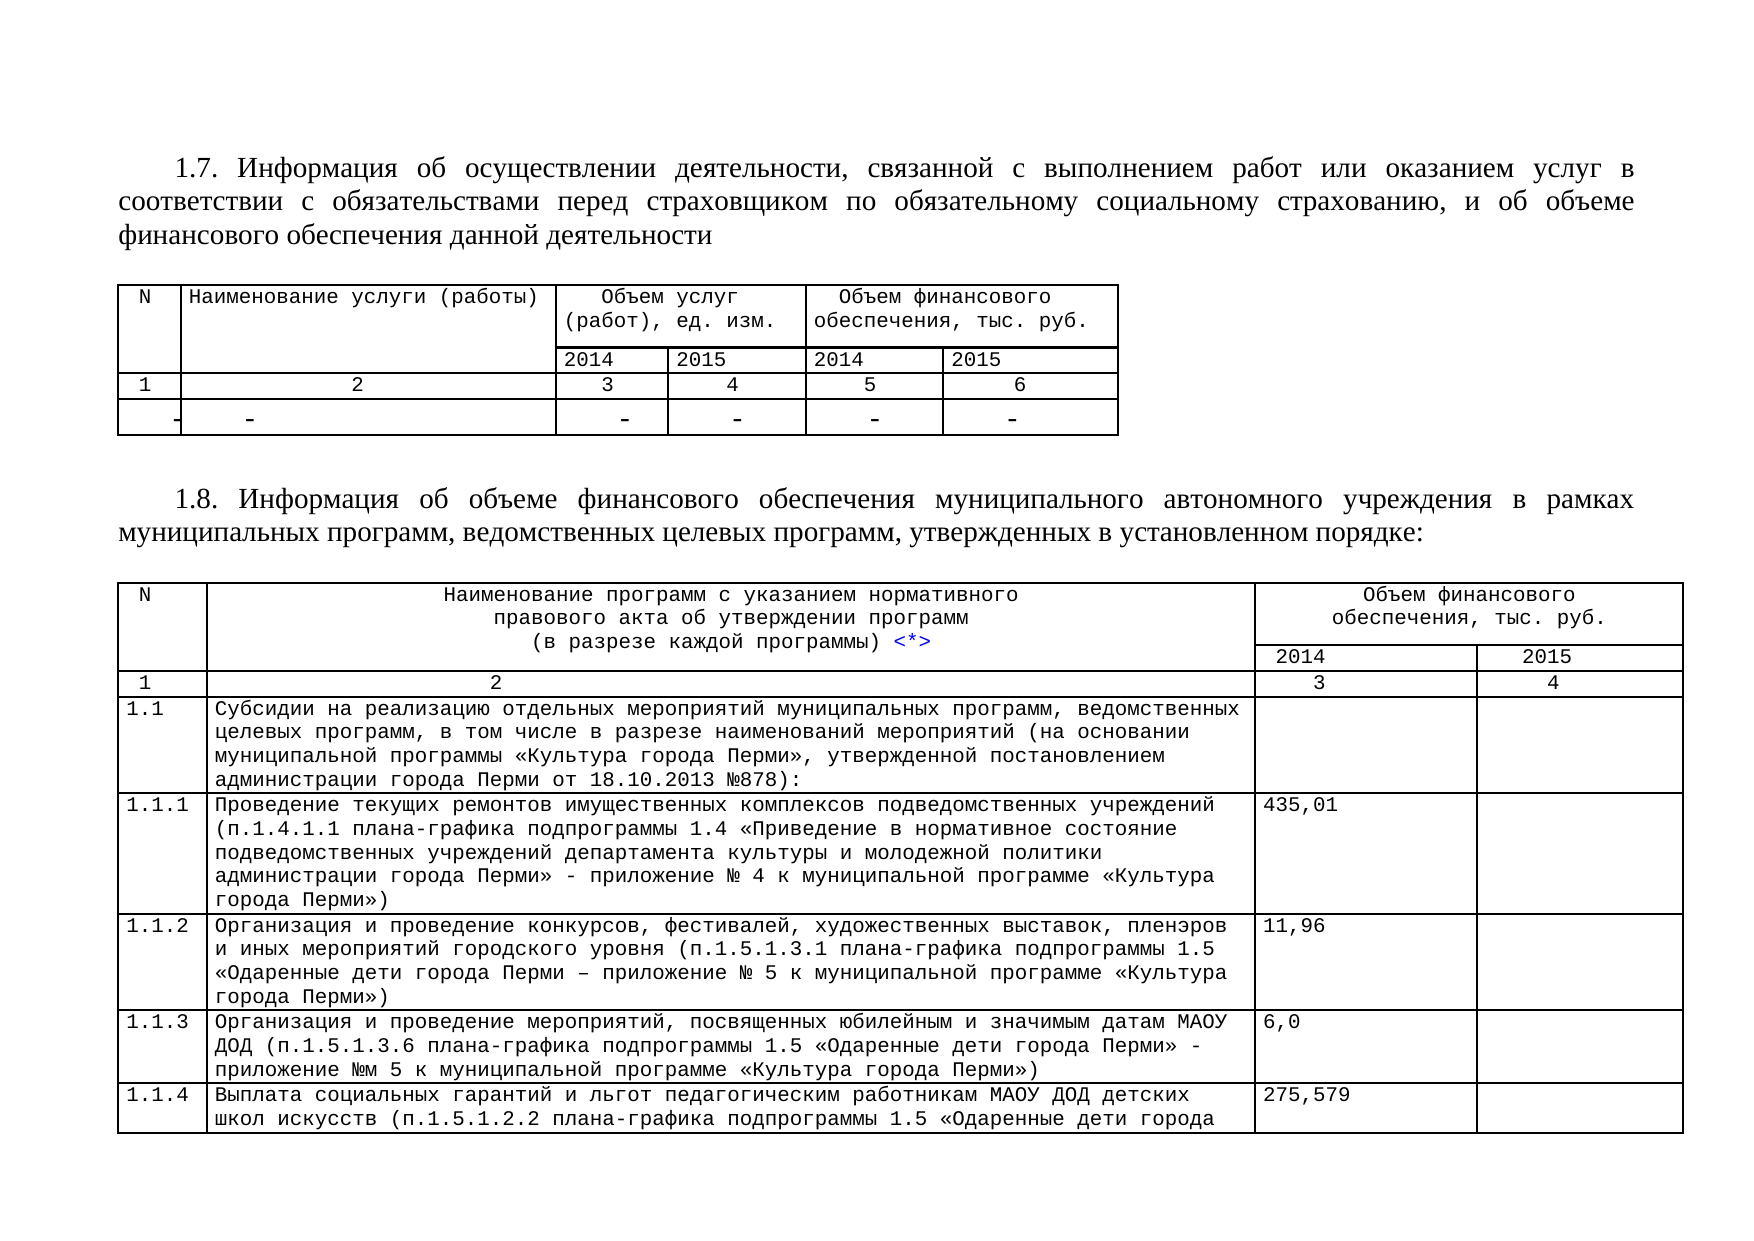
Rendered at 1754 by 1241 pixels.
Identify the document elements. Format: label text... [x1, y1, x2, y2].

table_cell - [807, 400, 942, 433]
table_cell 2014 [807, 349, 942, 372]
table_header Объем финансового обеспечения, тыс. руб. [1256, 584, 1682, 644]
table_cell 1.1.2 [119, 915, 206, 1009]
table_header Наименование услуги (работы) [182, 286, 555, 372]
table_cell - [182, 400, 555, 433]
table_cell 2 [182, 374, 555, 398]
text 1.7. Информация об осуществлении деятельности, связанной с выполнением работ или оказанием услуг в соответствии с обязательствами перед страховщиком по обязательному социальному страхованию, и об объеме финансового обеспечения данной деятельности [118, 150, 1636, 250]
table_header N [119, 584, 206, 670]
table_cell - [557, 400, 667, 433]
table_cell 275,579 [1256, 1084, 1476, 1132]
table_cell [1256, 698, 1476, 792]
table_cell 4 [669, 374, 805, 398]
table_cell 2014 [1256, 646, 1476, 670]
table_cell 2 [208, 672, 1254, 696]
table_cell 2014 [557, 349, 667, 372]
table_header Наименование программ с указанием нормативного правового акта об утверждении программ (в разрезе каждой программы) <*> [208, 584, 1254, 670]
table_cell 11,96 [1256, 915, 1476, 1009]
table_cell [1478, 1011, 1682, 1082]
table_header Объем финансового обеспечения, тыс. руб. [807, 286, 1117, 346]
text 1.8. Информация об объеме финансового обеспечения муниципального автономного учреждения в рамках муниципальных программ, ведомственных целевых программ, утвержденных в установленном порядке: [118, 481, 1636, 548]
table_cell 1.1 [119, 698, 206, 792]
table_cell 1.1.1 [119, 794, 206, 913]
table_cell 3 [557, 374, 667, 398]
table_cell 6,0 [1256, 1011, 1476, 1082]
table_cell 1.1.3 [119, 1011, 206, 1082]
table_cell Проведение текущих ремонтов имущественных комплексов подведомственных учреждений (п.1.4.1.1 плана-графика подпрограммы 1.4 «Приведение в нормативное состояние подведомственных учреждений департамента культуры и молодежной политики администрации города Перми» - приложение № 4 к муниципальной программе «Культура города Перми») [208, 794, 1254, 913]
table_cell 2015 [944, 349, 1117, 372]
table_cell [208, 1084, 1254, 1132]
table_cell 4 [1478, 672, 1682, 696]
table_cell 2015 [1478, 646, 1682, 670]
table_cell 5 [807, 374, 942, 398]
table_cell [1478, 794, 1682, 913]
table_cell Организация и проведение конкурсов, фестивалей, художественных выставок, пленэров и иных мероприятий городского уровня (п.1.5.1.3.1 плана-графика подпрограммы 1.5 «Одаренные дети города Перми – приложение № 5 к муниципальной программе «Культура города Перми») [208, 915, 1254, 1009]
table_cell 1 [119, 374, 180, 398]
table_cell 2015 [669, 349, 805, 372]
table_cell 3 [1256, 672, 1476, 696]
table_cell 1.1.4 [119, 1084, 206, 1132]
table_cell [1478, 698, 1682, 792]
table_cell - [944, 400, 1117, 433]
table_header Объем услуг (работ), ед. изм. [557, 286, 805, 346]
table_cell 6 [944, 374, 1117, 398]
table_cell - [669, 400, 805, 433]
table_cell Организация и проведение мероприятий, посвященных юбилейным и значимым датам МАОУ ДОД (п.1.5.1.3.6 плана-графика подпрограммы 1.5 «Одаренные дети города Перми» - приложение №м 5 к муниципальной программе «Культура города Перми») [208, 1011, 1254, 1082]
table_header N [119, 286, 180, 372]
table_cell 435,01 [1256, 794, 1476, 913]
table_cell Субсидии на реализацию отдельных мероприятий муниципальных программ, ведомственных целевых программ, в том числе в разрезе наименований мероприятий (на основании муниципальной программы «Культура города Перми», утвержденной постановлением администрации города Перми от 18.10.2013 №878): [208, 698, 1254, 792]
table_cell [1478, 1084, 1682, 1132]
table_cell [1478, 915, 1682, 1009]
table_cell 1 [119, 672, 206, 696]
table_cell - [119, 400, 180, 433]
